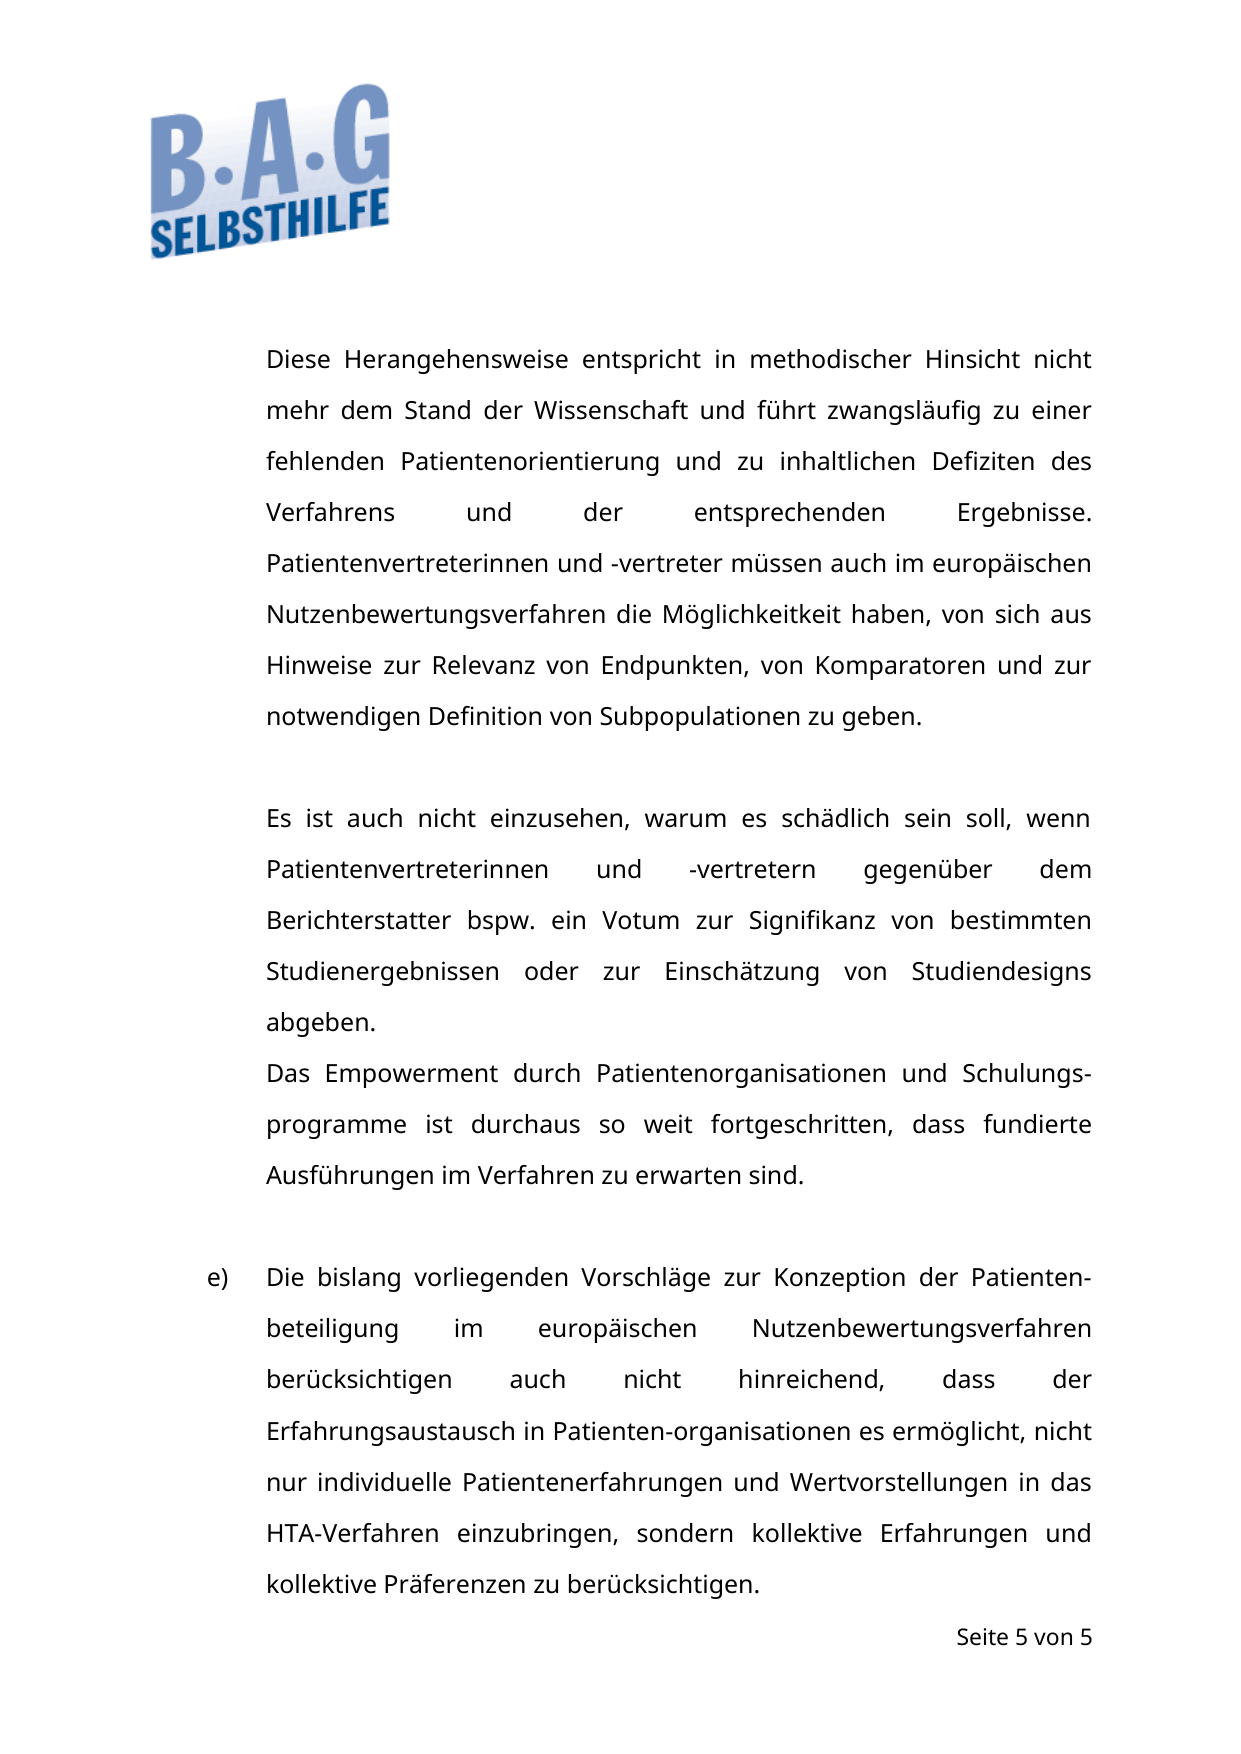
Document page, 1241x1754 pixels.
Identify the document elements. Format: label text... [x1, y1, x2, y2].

list Das Empowerment durch Patientenorganisationen und Schulungs-programme ist durchaus so weit fortgeschritten, dass fundierte Ausführungen im Verfahren zu erwarten sind. [266, 1056, 1093, 1192]
picture [147, 73, 395, 263]
list Die bislang vorliegenden Vorschläge zur Konzeption der Patienten-beteiligung im europäischen Nutzenbewertungsverfahren berücksichtigen auch nicht hinreichend, dass der Erfahrungsaustausch in Patienten-organisationen es ermöglicht, nicht nur individuelle Patientenerfahrungen und Wertvorstellungen in das HTA-Verfahren einzubringen, sondern kollektive Erfahrungen und kollektive Präferenzen zu berücksichtigen. [207, 1260, 1093, 1600]
list Es ist auch nicht einzusehen, warum es schädlich sein soll, wenn Patientenvertreterinnen und -vertretern gegenüber dem Berichterstatter bspw. ein Votum zur Signifikanz von bestimmten Studienergebnissen oder zur Einschätzung von Studiendesigns abgeben. [266, 801, 1093, 1039]
list Diese Herangehensweise entspricht in methodischer Hinsicht nicht mehr dem Stand der Wissenschaft und führt zwangsläufig zu einer fehlenden Patientenorientierung und zu inhaltlichen Defiziten des Verfahrens und der entsprechenden Ergebnisse. Patientenvertreterinnen und -vertreter müssen auch im europäischen Nutzenbewertungsverfahren die Möglichkeitkeit haben, von sich aus Hinweise zur Relevanz von Endpunkten, von Komparatoren und zur notwendigen Definition von Subpopulationen zu geben. [266, 341, 1093, 733]
